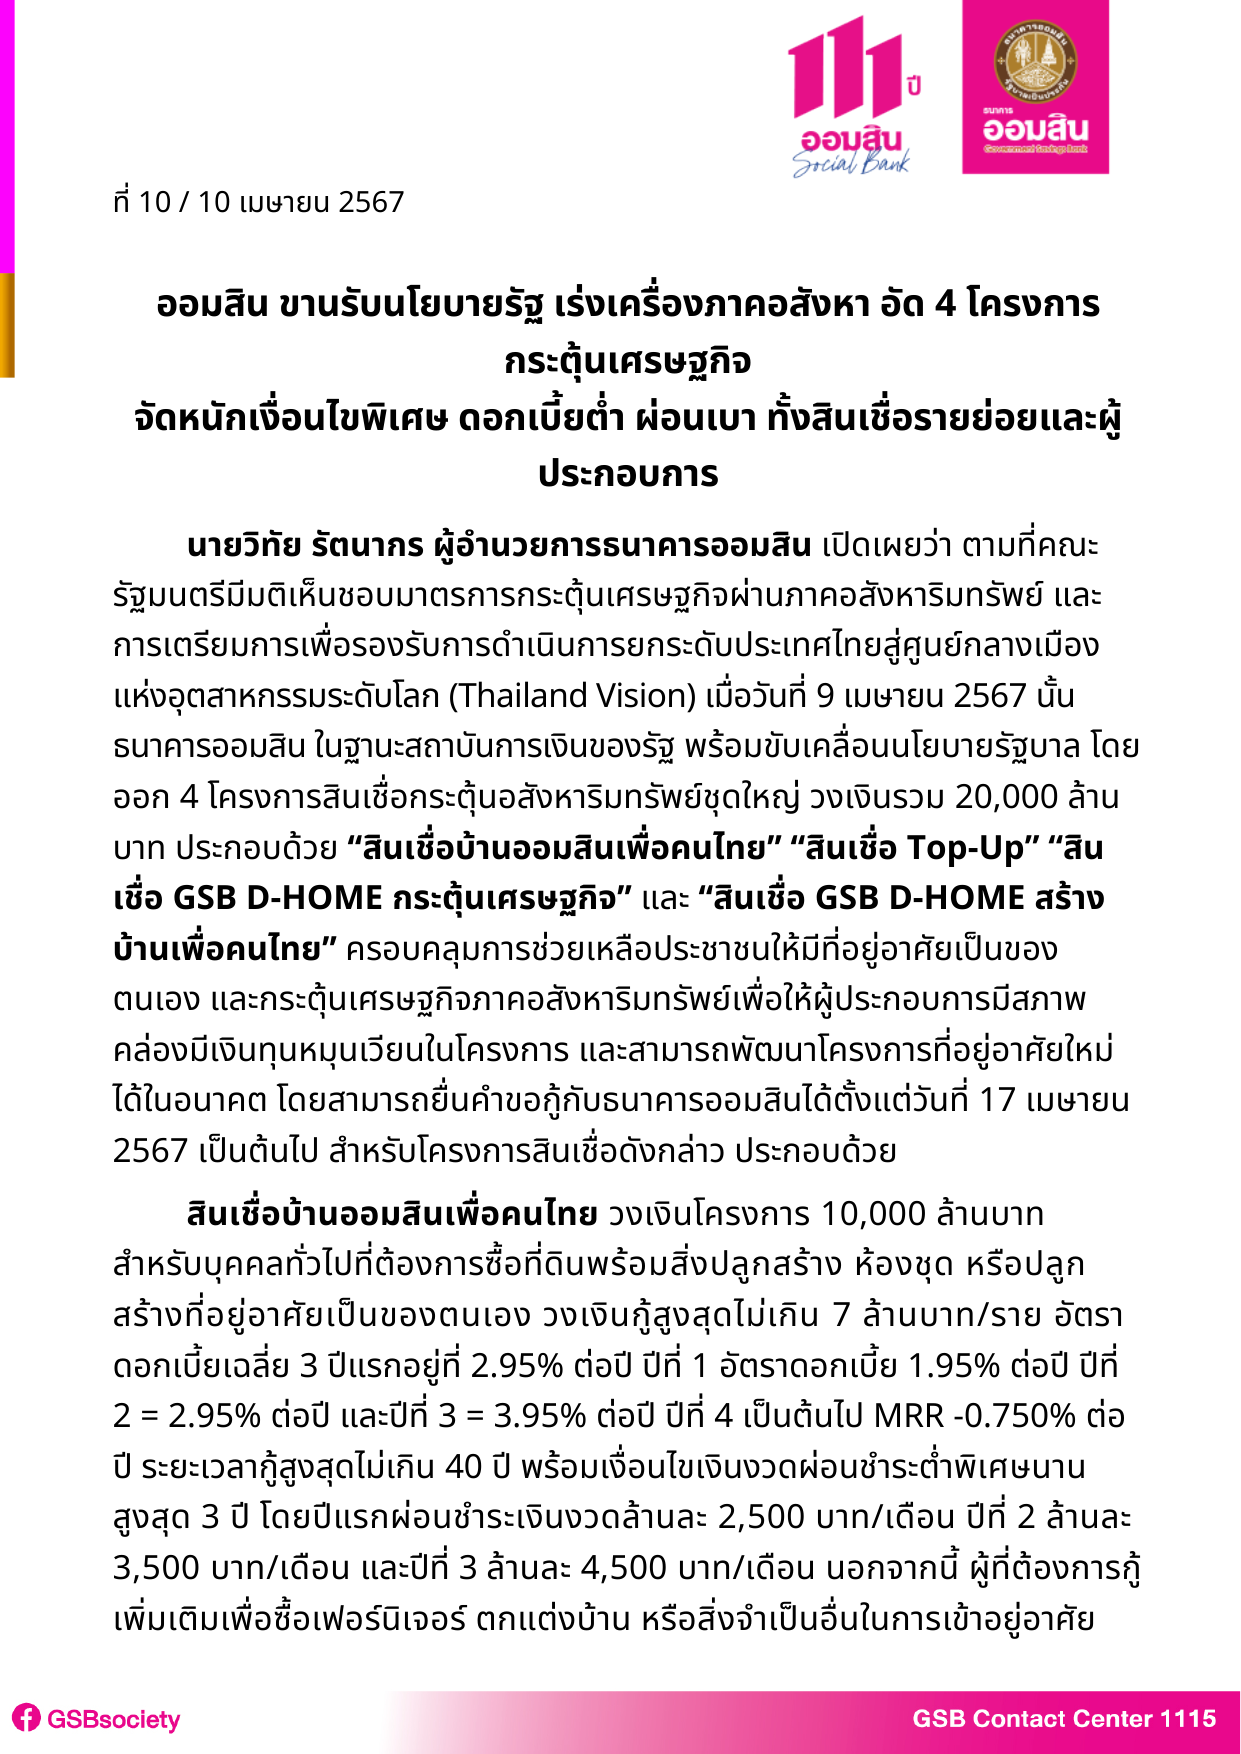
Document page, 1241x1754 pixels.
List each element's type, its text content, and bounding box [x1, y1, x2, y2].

picture [0, 0, 15, 378]
text ออมสิน ขานรับนโยบายรัฐ เร่งเครื่องภาคอสังหา อัด 4 โครงการกระตุ้นเศรษฐกิจ [112, 277, 1144, 390]
text ที่ 10 / 10 เมษายน 2567 [112, 181, 1106, 226]
picture [767, 0, 1139, 218]
text จัดหนักเงื่อนไขพิเศษ ดอกเบี้ยต่ำ ผ่อนเบา ทั้งสินเชื่อรายย่อยและผู้ประกอบการ [112, 390, 1144, 503]
picture [0, 1683, 1241, 1754]
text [112, 1190, 1144, 1645]
text นายวิทัย รัตนากร ผู้อำนวยการธนาคารออมสิน เปิดเผยว่า ตามที่คณะรัฐมนตรีมีมติเห็นชอบมาตรการกระตุ้นเศรษฐกิจผ่านภาคอสังหาริมทรัพย์ และการเตรียมการเพื่อรองรับการดำเนินการยกระดับประเทศไทยสู่ศูนย์กลางเมืองแห่งอุตสาหกรรมระดับโลก (Thailand Vision) เมื่อวันที่ 9 เมษายน 2567 นั้น ธนาคารออมสิน ในฐานะสถาบันการเงินของรัฐ พร้อมขับเคลื่อนนโยบายรัฐบาล โดยออก 4 โครงการสินเชื่อกระตุ้นอสังหาริมทรัพย์ชุดใหญ่ วงเงินรวม 20,000 ล้านบาท ประกอบด้วย “สินเชื่อบ้านออมสินเพื่อคนไทย” “สินเชื่อ Top-Up” “สินเชื่อ GSB D-HOME กระตุ้นเศรษฐกิจ” และ “สินเชื่อ GSB D-HOME สร้างบ้านเพื่อคนไทย” ครอบคลุมการช่วยเหลือประชาชนให้มีที่อยู่อาศัยเป็นของตนเอง และกระตุ้นเศรษฐกิจภาคอสังหาริมทรัพย์เพื่อให้ผู้ประกอบการมีสภาพคล่องมีเงินทุนหมุนเวียนในโครงการ และสามารถพัฒนาโครงการที่อยู่อาศัยใหม่ได้ในอนาคต โดยสามารถยื่นคำขอกู้กับธนาคารออมสินได้ตั้งแต่วันที่ 17 เมษายน 2567 เป็นต้นไป สำหรับโครงการสินเชื่อดังกล่าว ประกอบด้วย [112, 521, 1144, 1177]
